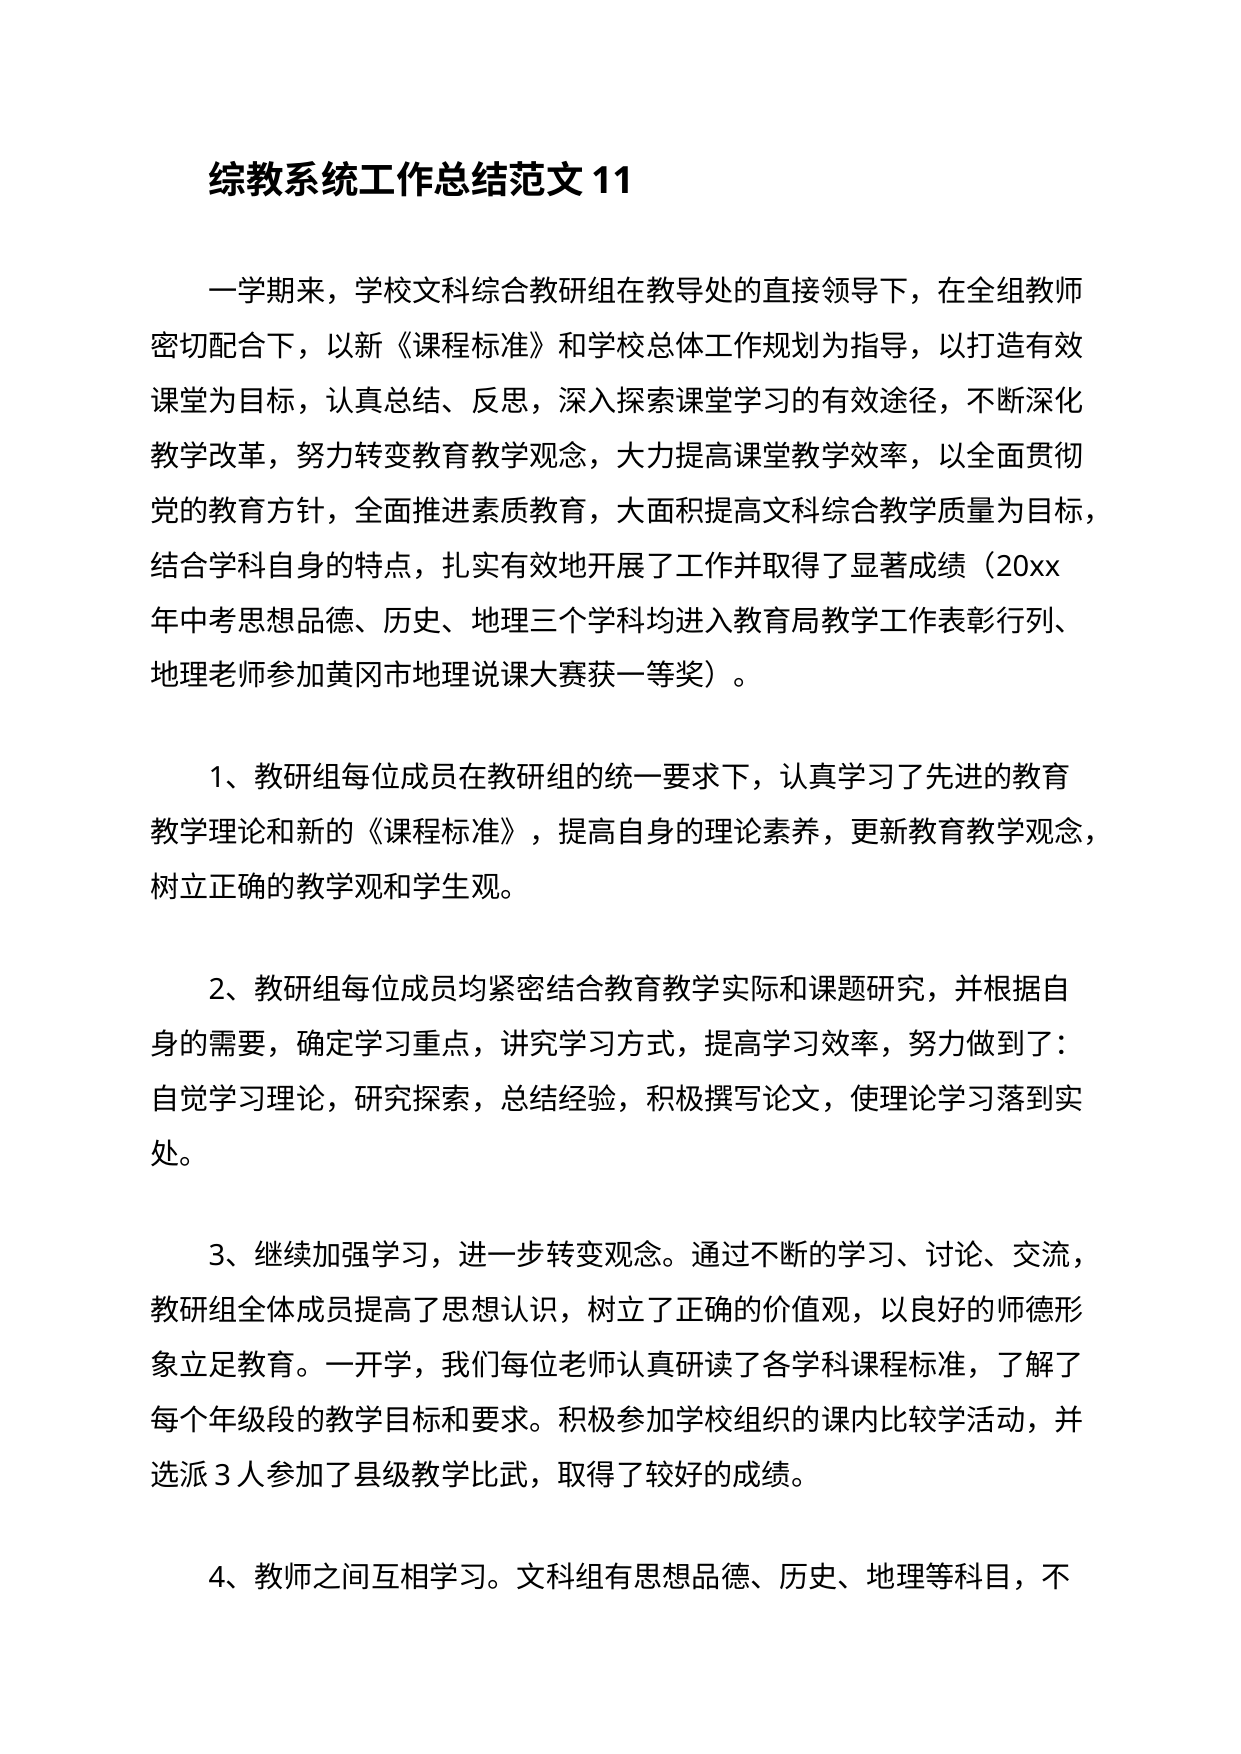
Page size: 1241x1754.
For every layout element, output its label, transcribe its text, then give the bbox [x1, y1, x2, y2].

text 3、继续加强学习，进一步转变观念。通过不断的学习、讨论、交流，教研组全体成员提高了思想认识，树立了正确的价值观，以良好的师德形象立足教育。一开学，我们每位老师认真研读了各学科课程标准，了解了每个年级段的教学目标和要求。积极参加学校组织的课内比较学活动，并选派3人参加了县级教学比武，取得了较好的成绩。 [150, 1232, 1090, 1494]
text 2、教研组每位成员均紧密结合教育教学实际和课题研究，并根据自身的需要，确定学习重点，讲究学习方式，提高学习效率，努力做到了：自觉学习理论，研究探索，总结经验，积极撰写论文，使理论学习落到实处。 [150, 965, 1090, 1172]
text 一学期来，学校文科综合教研组在教导处的直接领导下，在全组教师密切配合下，以新《课程标准》和学校总体工作规划为指导，以打造有效课堂为目标，认真总结、反思，深入探索课堂学习的有效途径，不断深化教学改革，努力转变教育教学观念，大力提高课堂教学效率，以全面贯彻党的教育方针，全面推进素质教育，大面积提高文科综合教学质量为目标，结合学科自身的特点，扎实有效地开展了工作并取得了显著成绩（20xx年中考思想品德、历史、地理三个学科均进入教育局教学工作表彰行列、地理老师参加黄冈市地理说课大赛获一等奖）。 [150, 268, 1090, 694]
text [150, 1554, 1090, 1596]
text 1、教研组每位成员在教研组的统一要求下，认真学习了先进的教育教学理论和新的《课程标准》，提高自身的理论素养，更新教育教学观念，树立正确的教学观和学生观。 [150, 754, 1090, 906]
text 综教系统工作总结范文11 [150, 150, 1090, 204]
